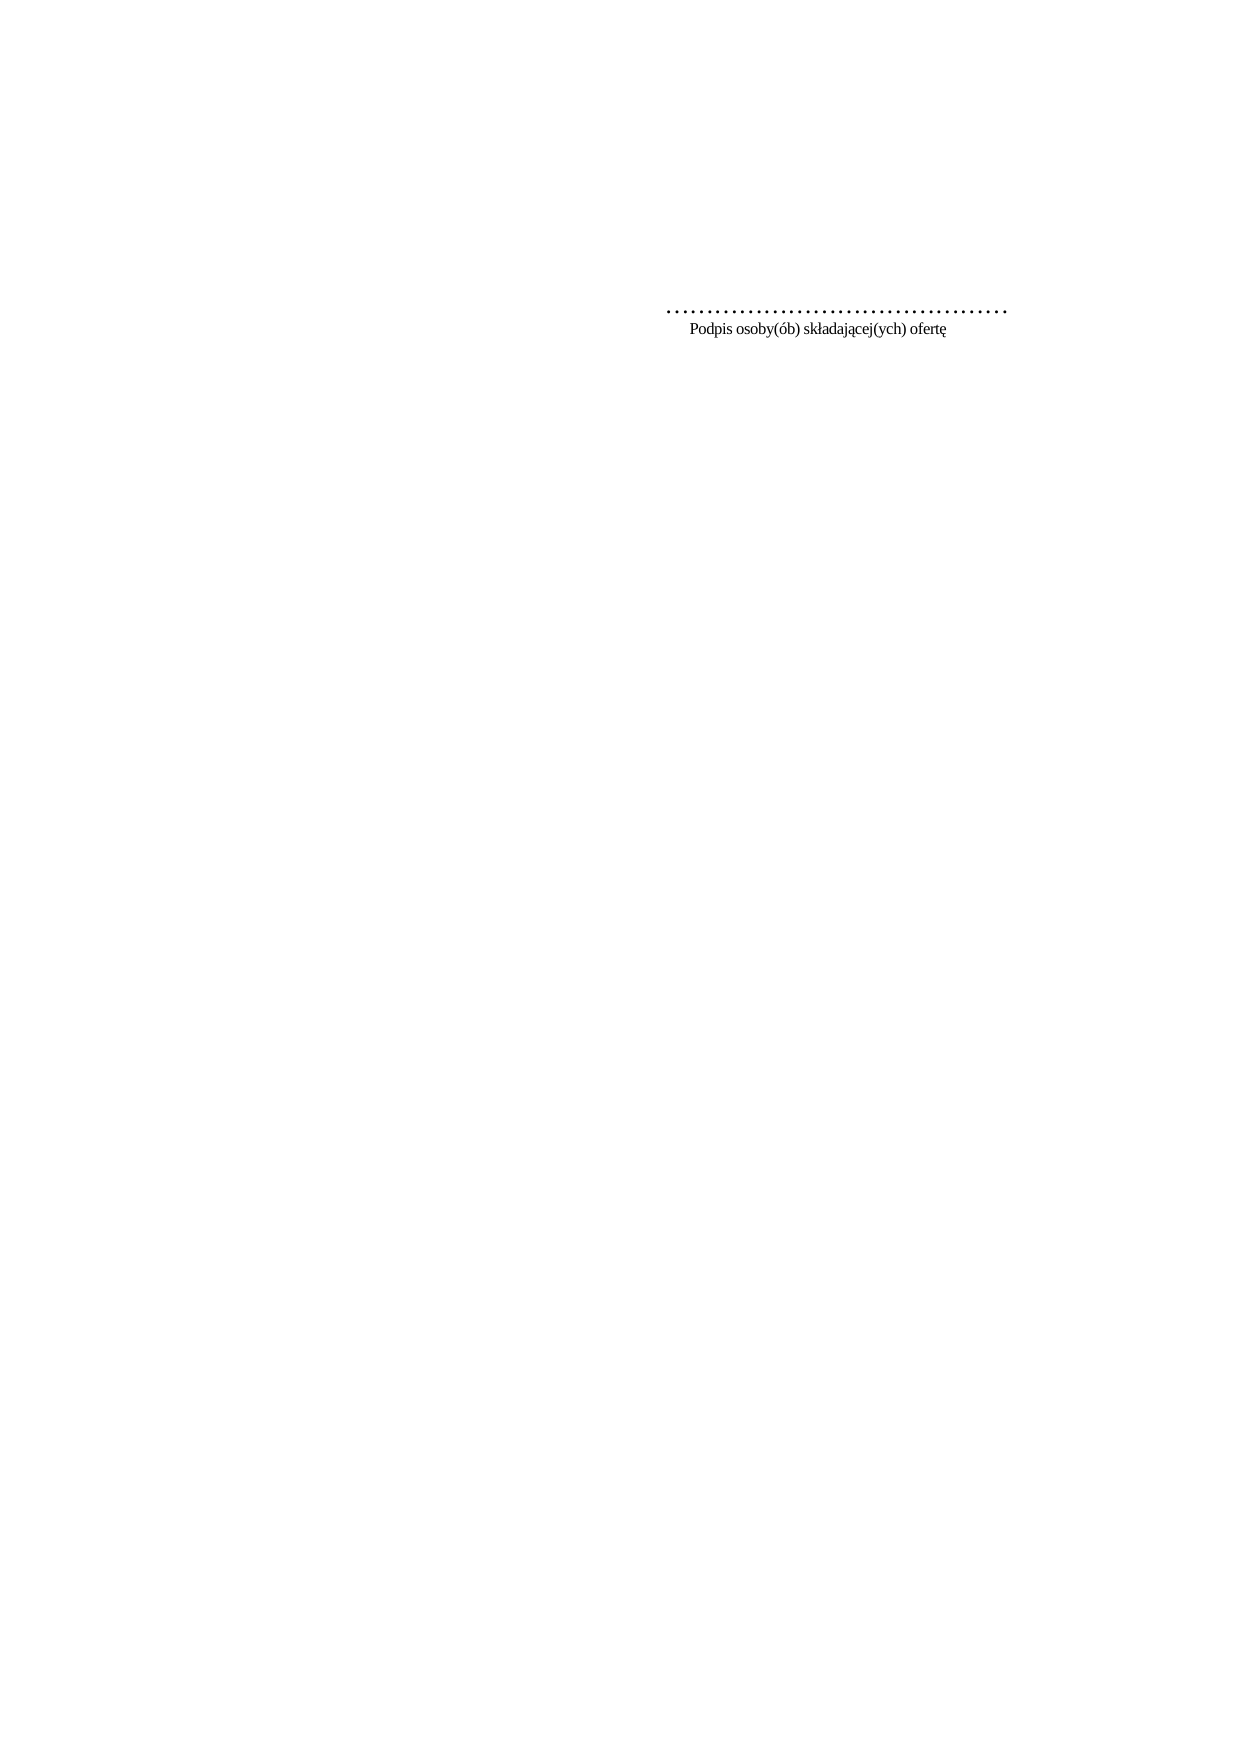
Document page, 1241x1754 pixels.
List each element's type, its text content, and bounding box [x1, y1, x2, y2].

text …………………………………… [656, 290, 1093, 318]
text Podpis osoby(ób) składającej(ych) ofertę [681, 318, 1093, 338]
